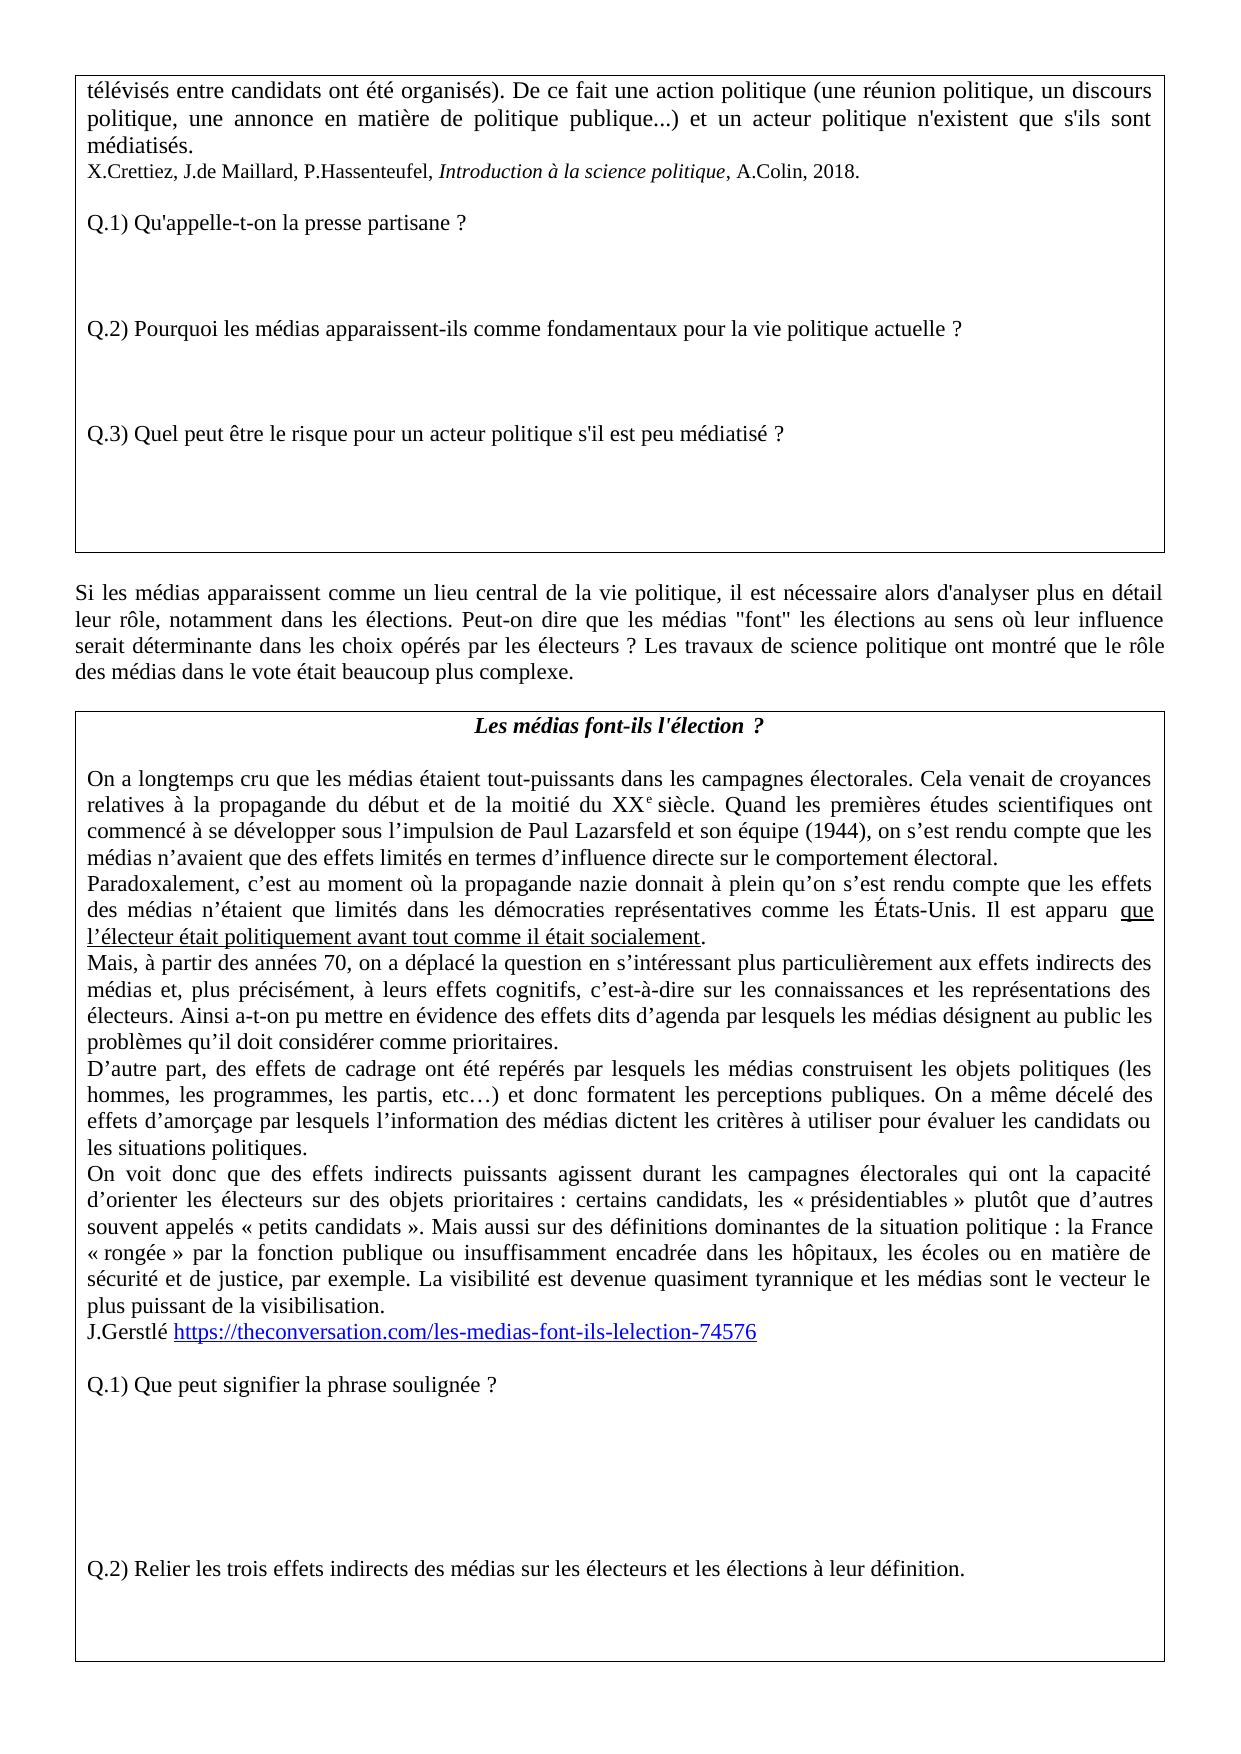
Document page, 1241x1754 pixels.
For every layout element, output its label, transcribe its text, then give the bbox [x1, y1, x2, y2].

text Si les médias apparaissent comme un lieu central de la vie politique, il est nécessaire alors d'analyser plus en détail leur rôle, notamment dans les élections. Peut-on dire que les médias "font" les élections au sens où leur influence serait déterminante dans les choix opérés par les électeurs ? Les travaux de science politique ont montré que le rôle des médias dans le vote était beaucoup plus complexe. [75, 579, 1165, 685]
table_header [76, 712, 1164, 1661]
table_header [76, 76, 1164, 552]
